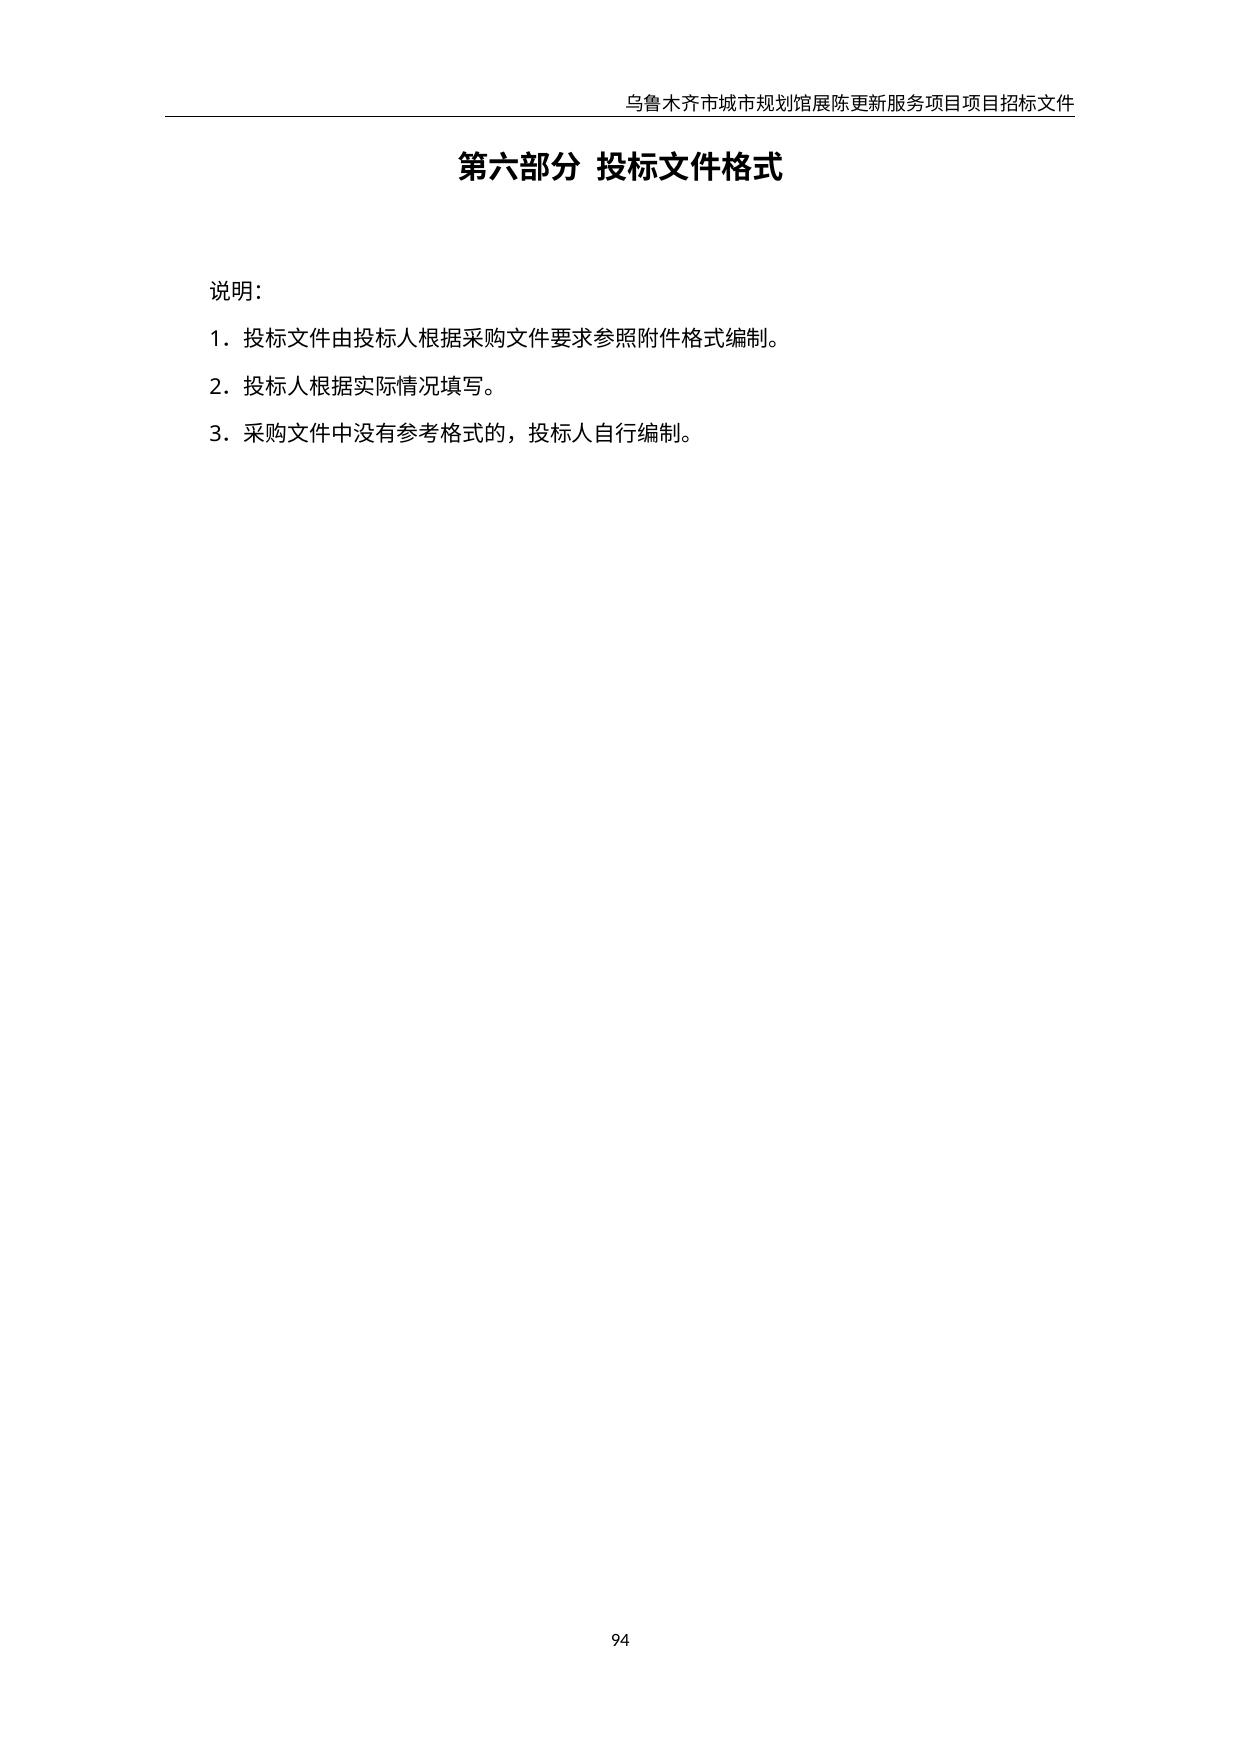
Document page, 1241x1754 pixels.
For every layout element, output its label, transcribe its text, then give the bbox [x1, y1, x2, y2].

text 第六部分 投标文件格式 [165, 142, 1075, 188]
text 1．投标文件由投标人根据采购文件要求参照附件格式编制。 [165, 321, 1075, 353]
text 3．采购文件中没有参考格式的，投标人自行编制。 [165, 416, 1075, 448]
text 说明： [165, 274, 1075, 305]
text 2．投标人根据实际情况填写。 [165, 369, 1075, 401]
